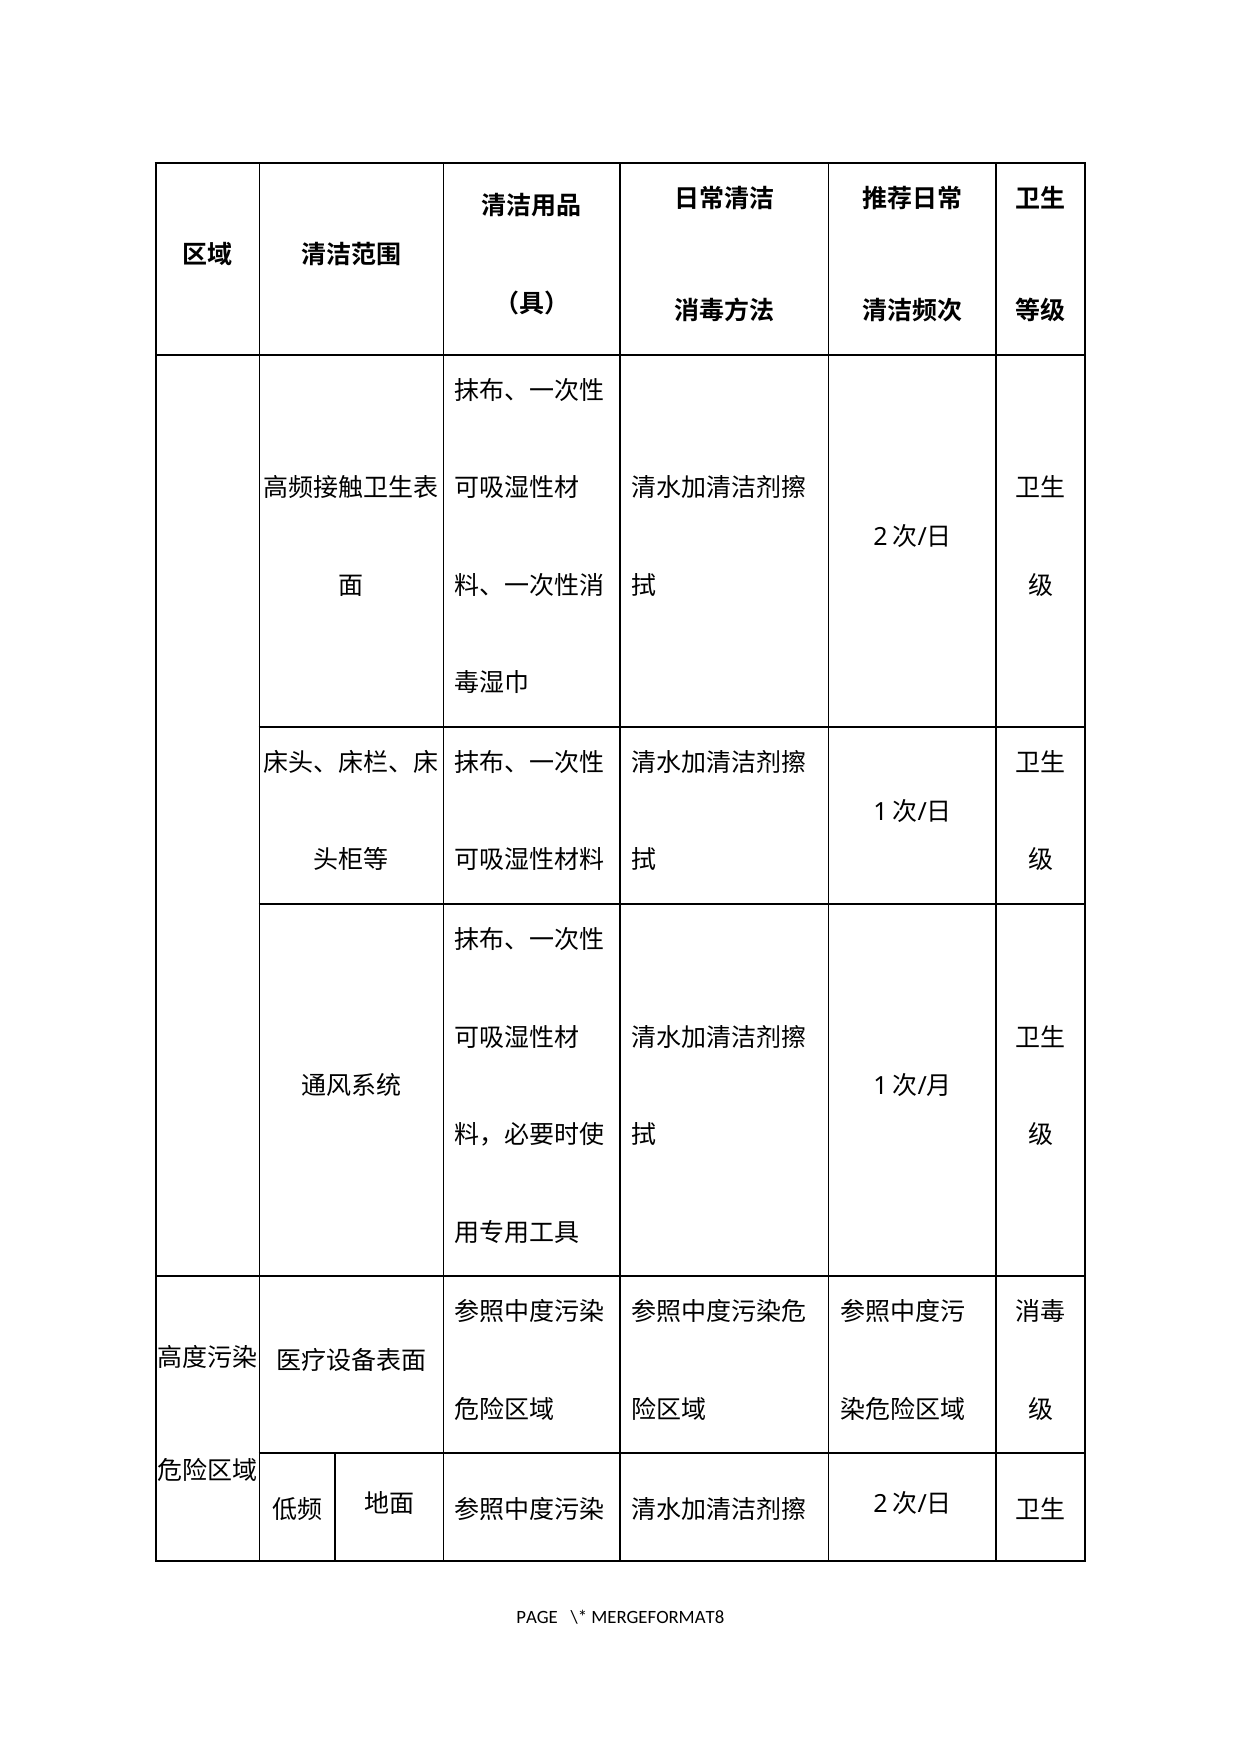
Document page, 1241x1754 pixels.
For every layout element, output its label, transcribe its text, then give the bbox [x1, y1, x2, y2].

table_cell 2次/日 [829, 1454, 995, 1560]
table_cell 低频接触卫生表面 [260, 1454, 334, 1560]
table_header 区域 [157, 164, 259, 354]
table_cell 抹布、一次性可吸湿性材料，必要时使用专用工具 [444, 905, 619, 1275]
table_cell 卫生级 [997, 905, 1084, 1275]
table_header 日常清洁 消毒方法 [621, 164, 828, 354]
table_cell 参照中度污染危险区域 [444, 1454, 619, 1560]
table_cell 卫生级 [997, 356, 1084, 726]
table_cell 清水加清洁剂擦拭 [621, 905, 828, 1275]
table_cell 参照中度污染危险区域 [829, 1277, 995, 1452]
table_header 推荐日常 清洁频次 [829, 164, 995, 354]
table_cell 1次/月 [829, 905, 995, 1275]
table_cell 1次/日 [829, 728, 995, 903]
table_cell 医疗设备表面 [260, 1277, 443, 1452]
table_cell 高频接触卫生表面 [260, 356, 443, 726]
table_cell 抹布、一次性可吸湿性材料 [444, 728, 619, 903]
table_cell 床头、床栏、床头柜等 [260, 728, 443, 903]
table_cell 参照中度污染危险区域 [444, 1277, 619, 1452]
table_cell 2次/日 [829, 356, 995, 726]
table_header 清洁范围 [260, 164, 443, 354]
table_cell 清水加清洁剂擦拭 [621, 1454, 828, 1560]
table_cell 清水加清洁剂擦拭 [621, 728, 828, 903]
table_cell 参照中度污染危险区域 [621, 1277, 828, 1452]
table_cell 地面 [336, 1454, 443, 1560]
table_cell 清水加清洁剂擦拭 [621, 356, 828, 726]
table_cell 通风系统 [260, 905, 443, 1275]
table_cell 卫生级 [997, 1454, 1084, 1560]
table_cell 抹布、一次性可吸湿性材料、一次性消毒湿巾 [444, 356, 619, 726]
table_cell 高度污染 危险区域 [157, 1277, 259, 1560]
table_cell 卫生级 [997, 728, 1084, 903]
table_cell 消毒级 [997, 1277, 1084, 1452]
table_header 清洁用品（具） [444, 164, 619, 354]
table_header 卫生 等级 [997, 164, 1084, 354]
